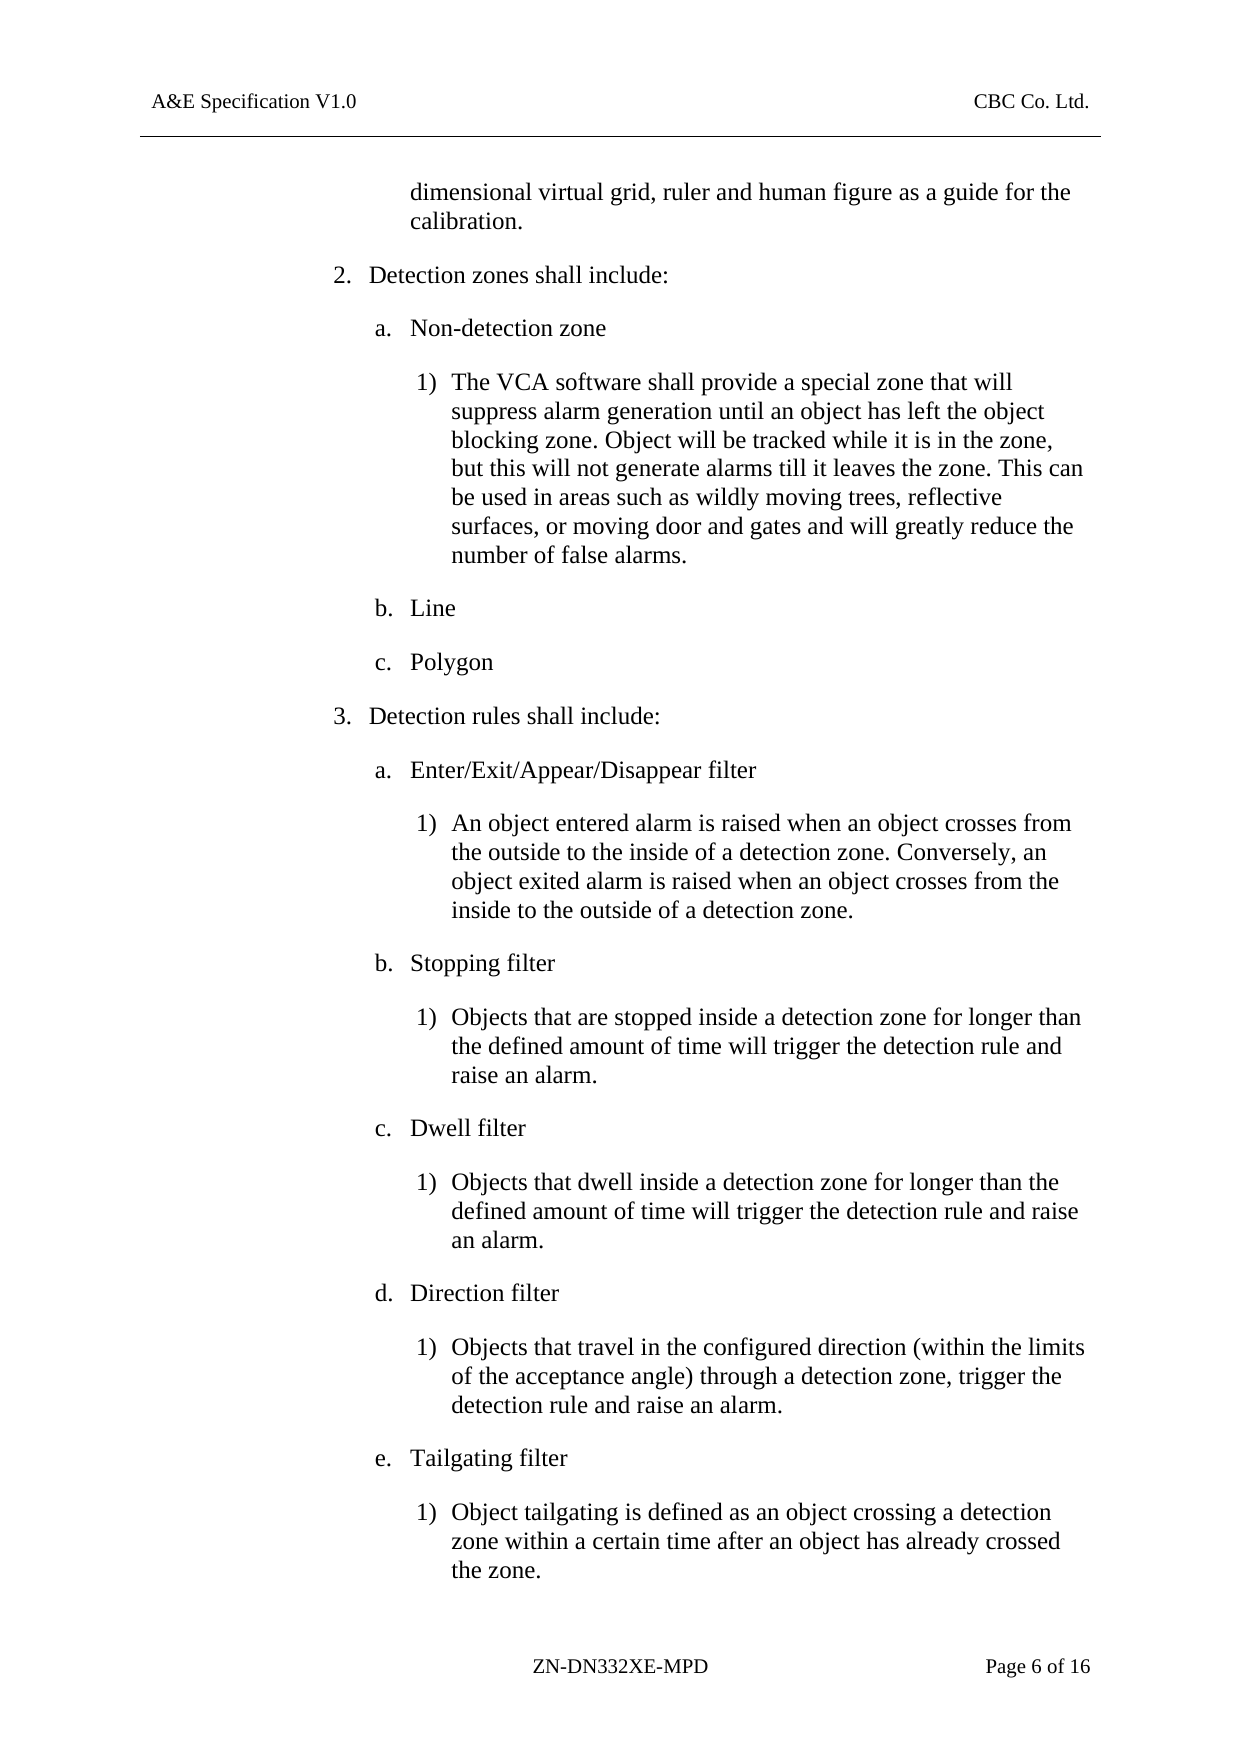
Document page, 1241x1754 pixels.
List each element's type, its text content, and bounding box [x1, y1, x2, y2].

text Detection rules shall include: [333, 701, 1090, 730]
text Objects that dwell inside a detection zone for longer than the defined amount of time will trigger the detection rule and raise an alarm. [416, 1167, 1090, 1253]
text Dwell filter [374, 1113, 1090, 1142]
text Tailgating filter [374, 1443, 1090, 1472]
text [374, 177, 1090, 235]
text Object tailgating is defined as an object crossing a detection zone within a certain time after an object has already crossed the zone. [416, 1497, 1090, 1583]
text Polygon [374, 647, 1090, 676]
text Non-detection zone [374, 313, 1090, 342]
text Line [374, 593, 1090, 622]
text An object entered alarm is raised when an object crosses from the outside to the inside of a detection zone. Conversely, an object exited alarm is raised when an object crosses from the inside to the outside of a detection zone. [416, 808, 1090, 923]
text Detection zones shall include: [333, 260, 1090, 288]
text Direction filter [374, 1278, 1090, 1307]
text Enter/Exit/Appear/Disappear filter [374, 755, 1090, 783]
text Objects that travel in the configured direction (within the limits of the acceptance angle) through a detection zone, trigger the detection rule and raise an alarm. [416, 1332, 1090, 1418]
text Objects that are stopped inside a detection zone for longer than the defined amount of time will trigger the detection rule and raise an alarm. [416, 1002, 1090, 1088]
text The VCA software shall provide a special zone that will suppress alarm generation until an object has left the object blocking zone. Object will be tracked while it is in the zone, but this will not generate alarms till it leaves the zone. This can be used in areas such as wildly moving trees, reflective surfaces, or moving door and gates and will greatly reduce the number of false alarms. [416, 367, 1090, 568]
text Stopping filter [374, 948, 1090, 977]
